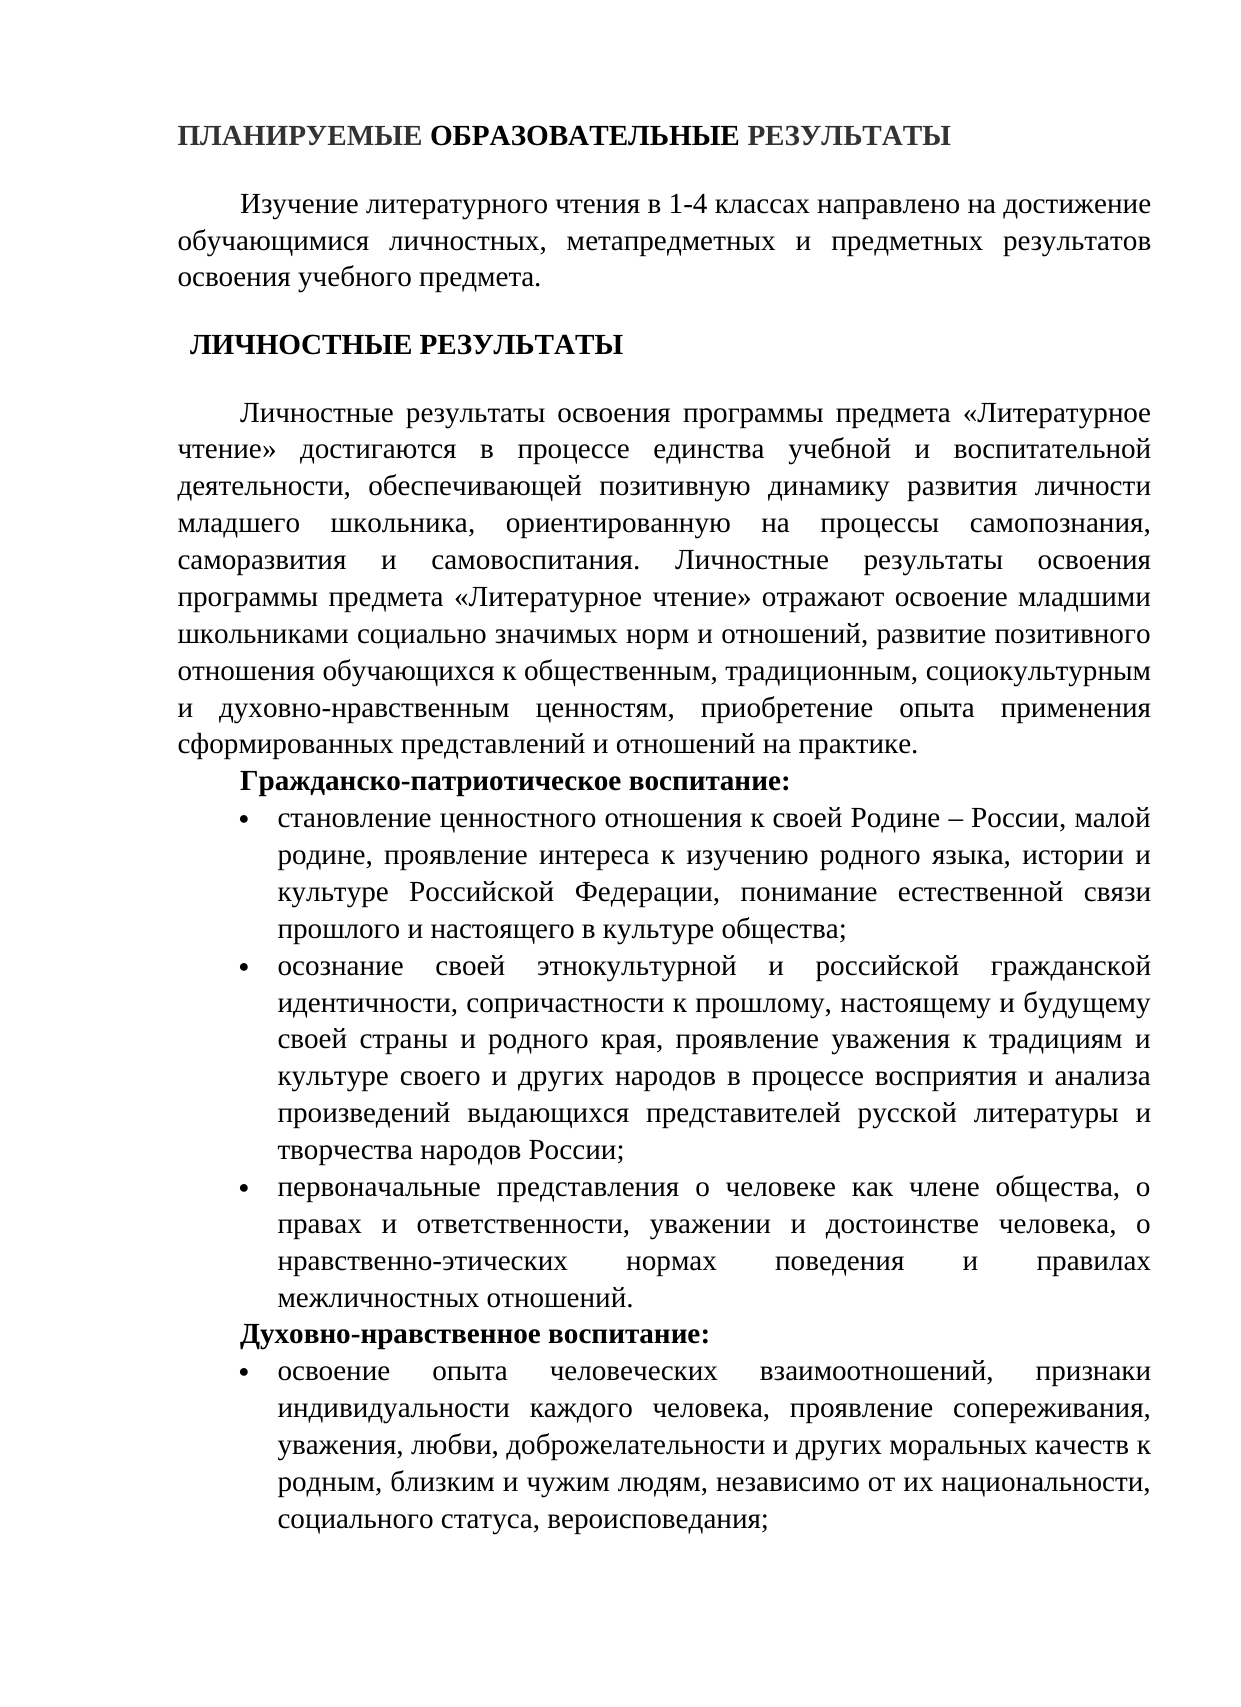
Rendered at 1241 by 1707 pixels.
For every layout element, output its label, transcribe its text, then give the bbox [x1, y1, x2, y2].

list освоение опыта человеческих взаимоотношений, признаки индивидуальности каждого человека, проявление сопереживания, уважения, любви, доброжелательности и других моральных качеств к родным, близким и чужим людям, независимо от их национальности, социального статуса, вероисповедания; [240, 1353, 1152, 1534]
list становление ценностного отношения к своей Родине – России, малой родине, проявление интереса к изучению родного языка, истории и культуре Российской Федерации, понимание естественной связи прошлого и настоящего в культуре общества; [240, 800, 1152, 944]
text ПЛАНИРУЕМЫЕ ОБРАЗОВАТЕЛЬНЫЕ РЕЗУЛЬТАТЫ [177, 118, 1152, 152]
text Личностные результаты освоения программы предмета «Литературное чтение» достигаются в процессе единства учебной и воспитательной деятельности, обеспечивающей позитивную динамику развития личности младшего школьника, ориентированную на процессы самопознания, саморазвития и самовоспитания. Личностные результаты освоения программы предмета «Литературное чтение» отражают освоение младшими школьниками социально значимых норм и отношений, развитие позитивного отношения обучающихся к общественным, традиционным, социокультурным и духовно-нравственным ценностям, приобретение опыта применения сформированных представлений и отношений на практике. [177, 395, 1152, 760]
text ЛИЧНОСТНЫЕ РЕЗУЛЬТАТЫ [190, 327, 1152, 361]
list осознание своей этнокультурной и российской гражданской идентичности, сопричастности к прошлому, настоящему и будущему своей страны и родного края, проявление уважения к традициям и культуре своего и других народов в процессе восприятия и анализа произведений выдающихся представителей русской литературы и творчества народов России; [240, 948, 1152, 1166]
text Духовно-нравственное воспитание: [177, 1317, 1152, 1350]
list первоначальные представления о человеке как члене общества, о правах и ответственности, уважении и достоинстве человека, о нравственно-этических нормах поведения и правилах межличностных отношений. [240, 1169, 1152, 1313]
text Гражданско-патриотическое воспитание: [177, 763, 1152, 797]
text Изучение литературного чтения в 1-4 классах направлено на достижение обучающимися личностных, метапредметных и предметных результатов освоения учебного предмета. [177, 186, 1152, 293]
